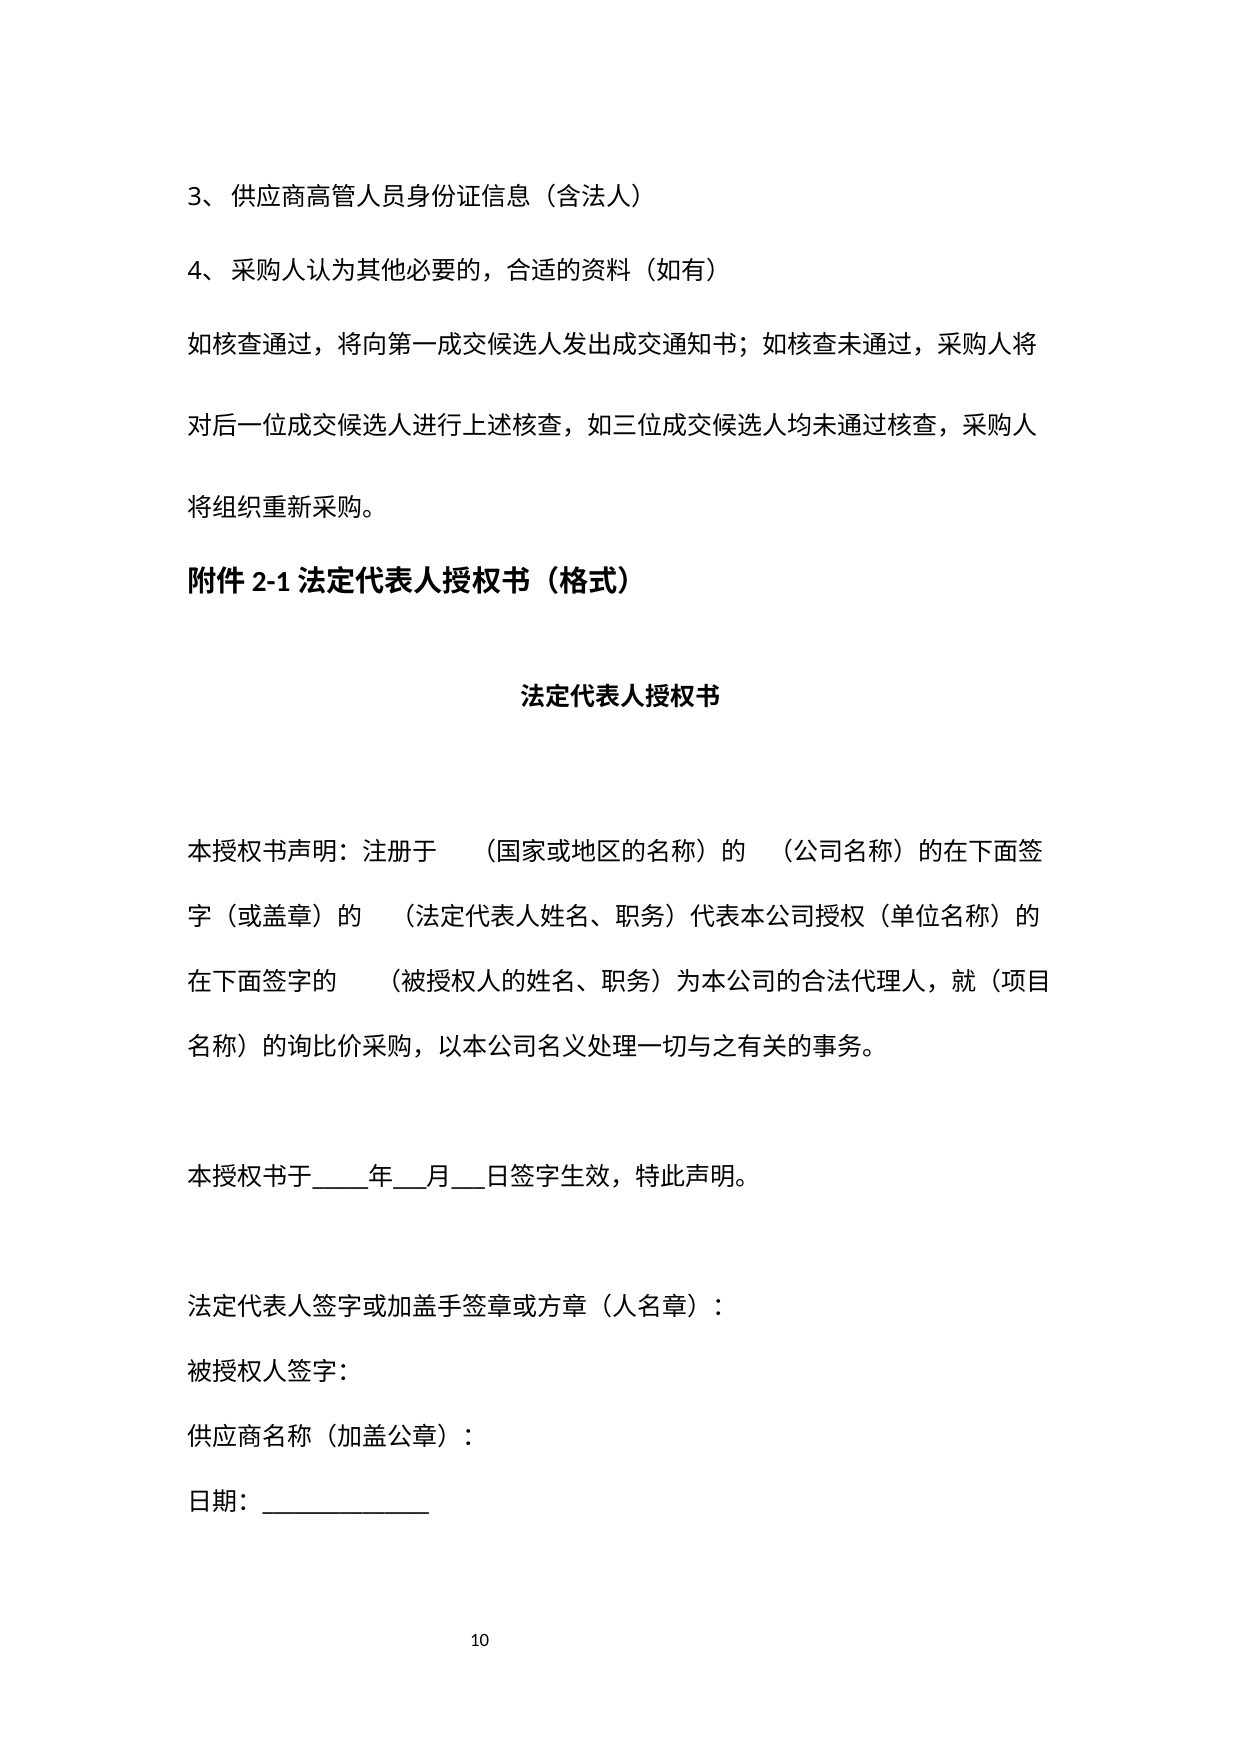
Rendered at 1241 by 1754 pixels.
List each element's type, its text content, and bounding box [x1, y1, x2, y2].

text 法定代表人签字或加盖手签章或方章（人名章）： [187, 1272, 1053, 1337]
text 本授权书声明：注册于 （国家或地区的名称）的 （公司名称）的在下面签字（或盖章）的 （法定代表人姓名、职务）代表本公司授权（单位名称）的在下面签字的 （被授权人的姓名、职务）为本公司的合法代理人，就（项目名称）的询比价采购，以本公司名义处理一切与之有关的事务。 [187, 817, 1053, 1077]
text 法定代表人授权书 [187, 662, 1053, 727]
text 被授权人签字： [187, 1337, 1053, 1402]
text 4、 采购人认为其他必要的，合适的资料（如有） [187, 236, 1053, 301]
text 供应商名称（加盖公章）： [187, 1402, 1053, 1467]
text 本授权书于_____年___月___日签字生效，特此声明。 [187, 1142, 1053, 1207]
text 日期：_______________ [187, 1467, 1053, 1532]
text 如核查通过，将向第一成交候选人发出成交通知书；如核查未通过，采购人将对后一位成交候选人进行上述核查，如三位成交候选人均未通过核查，采购人将组织重新采购。 [187, 310, 1053, 538]
text 3、 供应商高管人员身份证信息（含法人） [187, 162, 1053, 227]
text 附件2-1 法定代表人授权书（格式） [187, 547, 1053, 612]
